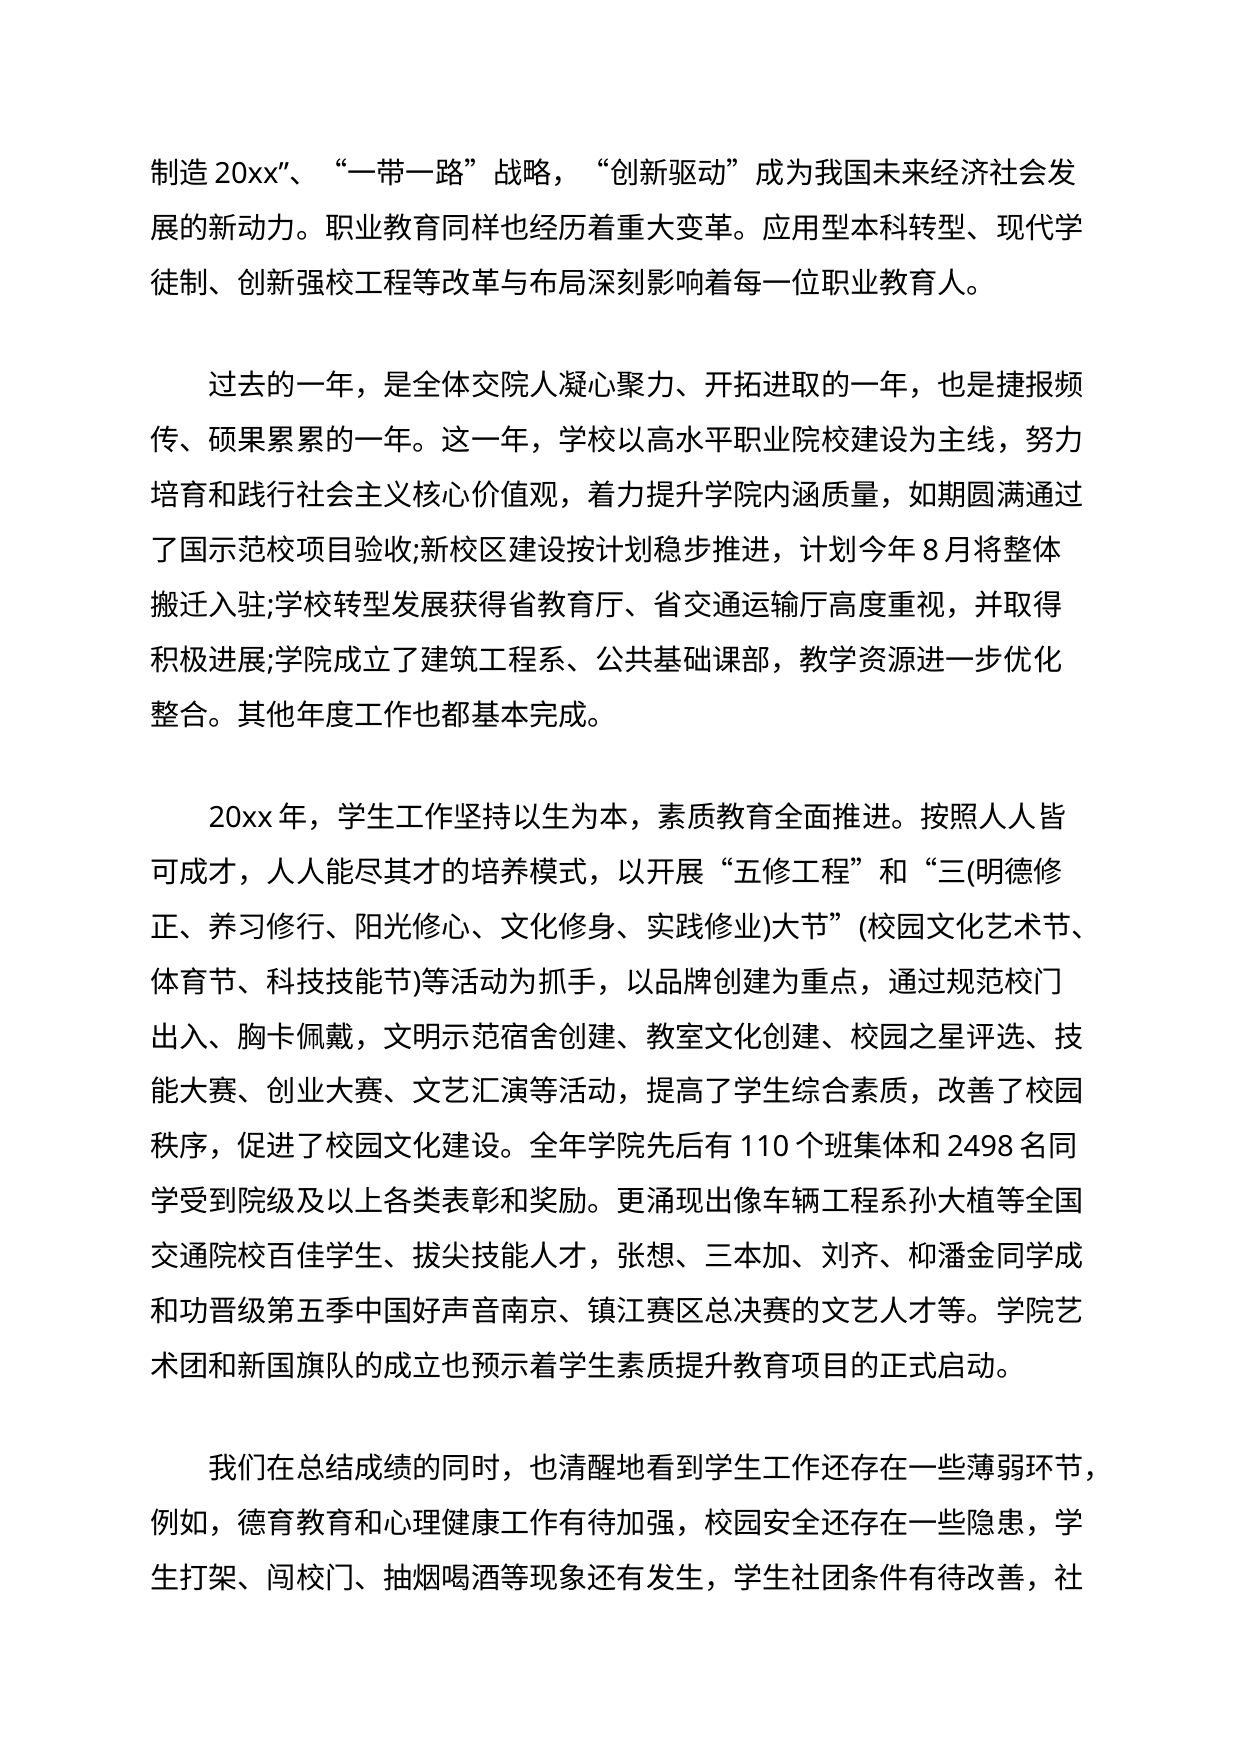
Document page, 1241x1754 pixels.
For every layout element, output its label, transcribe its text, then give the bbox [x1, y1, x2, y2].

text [150, 150, 1090, 302]
text 过去的一年，是全体交院人凝心聚力、开拓进取的一年，也是捷报频传、硕果累累的一年。这一年，学校以高水平职业院校建设为主线，努力培育和践行社会主义核心价值观，着力提升学院内涵质量，如期圆满通过了国示范校项目验收;新校区建设按计划稳步推进，计划今年8月将整体搬迁入驻;学校转型发展获得省教育厅、省交通运输厅高度重视，并取得积极进展;学院成立了建筑工程系、公共基础课部，教学资源进一步优化整合。其他年度工作也都基本完成。 [150, 362, 1090, 734]
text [150, 1444, 1090, 1596]
text 20xx年，学生工作坚持以生为本，素质教育全面推进。按照人人皆可成才，人人能尽其才的培养模式，以开展“五修工程”和“三(明德修正、养习修行、阳光修心、文化修身、实践修业)大节”(校园文化艺术节、体育节、科技技能节)等活动为抓手，以品牌创建为重点，通过规范校门出入、胸卡佩戴，文明示范宿舍创建、教室文化创建、校园之星评选、技能大赛、创业大赛、文艺汇演等活动，提高了学生综合素质，改善了校园秩序，促进了校园文化建设。全年学院先后有110个班集体和2498名同学受到院级及以上各类表彰和奖励。更涌现出像车辆工程系孙大植等全国交通院校百佳学生、拔尖技能人才，张想、三本加、刘齐、枊潘金同学成和功晋级第五季中国好声音南京、镇江赛区总决赛的文艺人才等。学院艺术团和新国旗队的成立也预示着学生素质提升教育项目的正式启动。 [150, 793, 1090, 1385]
